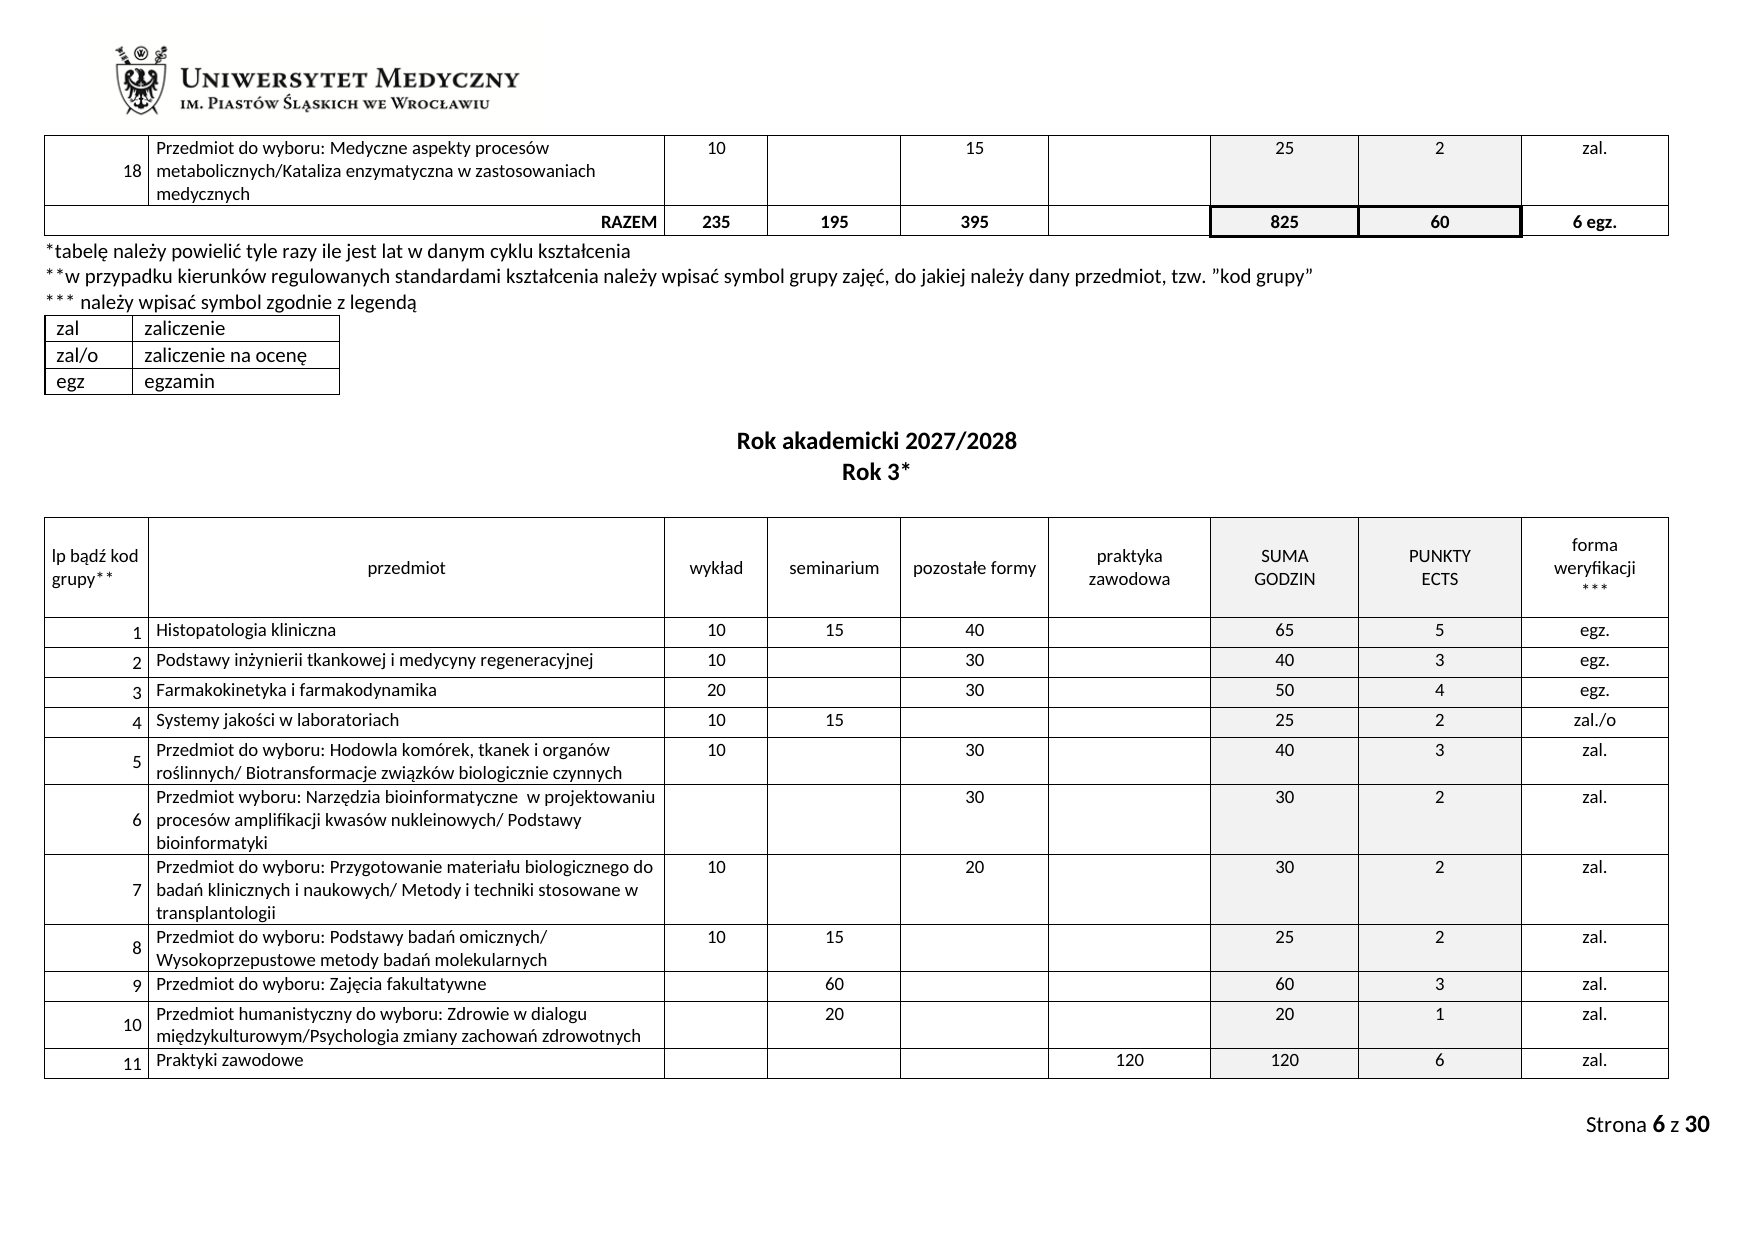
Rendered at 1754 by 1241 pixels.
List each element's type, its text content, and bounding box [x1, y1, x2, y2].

table_cell [1049, 678, 1210, 707]
table_cell egzamin [133, 369, 339, 394]
table_cell Przedmiot do wyboru: Medyczne aspekty procesów metabolicznych/Kataliza enzymatyczna w zastosowaniach medycznych [149, 136, 664, 205]
text **w przypadku kierunków regulowanych standardami kształcenia należy wpisać symbol grupy zajęć, do jakiej należy dany przedmiot, tzw. ”kod grupy” [44, 264, 1709, 289]
table_cell [665, 785, 767, 854]
table_cell [901, 1002, 1048, 1048]
table_cell [768, 785, 900, 854]
table_cell 2 [1359, 136, 1521, 205]
table_cell 30 [1211, 785, 1358, 854]
table_header pozostałe formy [901, 518, 1048, 617]
table_cell 3 [1359, 648, 1521, 677]
table_cell 2 [45, 648, 148, 677]
table_cell egz. [1522, 618, 1668, 647]
table_cell [1049, 1002, 1210, 1048]
table_cell 3 [45, 678, 148, 707]
table_cell egz. [1522, 678, 1668, 707]
table_cell 30 [901, 678, 1048, 707]
table_cell zaliczenie na ocenę [133, 342, 339, 367]
table_cell [665, 1002, 767, 1048]
table_cell 60 [1211, 972, 1358, 1001]
table_cell 3 [1359, 738, 1521, 784]
table_header lp bądź kod grupy** [45, 518, 148, 617]
table_cell 20 [901, 855, 1048, 924]
table_cell 4 [45, 708, 148, 737]
table_cell 50 [1211, 678, 1358, 707]
table_cell 30 [901, 648, 1048, 677]
table_cell [768, 678, 900, 707]
table_cell 235 [665, 206, 767, 235]
table_cell 25 [1211, 708, 1358, 737]
table_cell 2 [1359, 708, 1521, 737]
table_cell Przedmiot humanistyczny do wyboru: Zdrowie w dialogu międzykulturowym/Psychologia zmiany zachowań zdrowotnych [149, 1002, 664, 1048]
table_header PUNKTY ECTS [1359, 518, 1521, 617]
text Rok akademicki 2027/2028 [44, 426, 1709, 456]
table_cell 10 [665, 708, 767, 737]
table_cell 40 [901, 618, 1048, 647]
table_cell [665, 1049, 767, 1078]
table_cell 2 [1359, 855, 1521, 924]
table_cell [1049, 855, 1210, 924]
table_cell 15 [768, 708, 900, 737]
table_cell 15 [768, 925, 900, 971]
table_cell 6 [1359, 1049, 1521, 1078]
table_cell Farmakokinetyka i farmakodynamika [149, 678, 664, 707]
table_cell zal. [1522, 925, 1668, 971]
text Rok 3* [44, 456, 1709, 487]
table_cell 6 egz. [1523, 206, 1668, 235]
table_cell 825 [1212, 208, 1357, 235]
table_header zal [46, 316, 132, 341]
table_cell [1049, 925, 1210, 971]
table_cell zal. [1522, 785, 1668, 854]
table_cell [1049, 738, 1210, 784]
table_cell [1049, 708, 1210, 737]
table_cell [1049, 618, 1210, 647]
table_cell 20 [1211, 1002, 1358, 1048]
table_header SUMA GODZIN [1211, 518, 1358, 617]
table_cell 30 [901, 738, 1048, 784]
table_cell [1049, 136, 1210, 205]
table_cell zal. [1522, 1049, 1668, 1078]
table_cell 2 [1359, 925, 1521, 971]
table_cell 30 [901, 785, 1048, 854]
table_cell 5 [45, 738, 148, 784]
table_cell 3 [1359, 972, 1521, 1001]
table_cell 10 [665, 136, 767, 205]
table_cell 10 [665, 618, 767, 647]
table_cell 30 [1211, 855, 1358, 924]
table_cell 10 [665, 855, 767, 924]
table_cell [901, 708, 1048, 737]
table_cell 65 [1211, 618, 1358, 647]
table_cell Przedmiot wyboru: Narzędzia bioinformatyczne w projektowaniu procesów amplifikacji kwasów nukleinowych/ Podstawy bioinformatyki [149, 785, 664, 854]
table_cell zal. [1522, 972, 1668, 1001]
table_cell 15 [768, 618, 900, 647]
table_cell zal/o [46, 342, 132, 367]
table_cell Podstawy inżynierii tkankowej i medycyny regeneracyjnej [149, 648, 664, 677]
table_cell 8 [45, 925, 148, 971]
table_cell 15 [901, 136, 1048, 205]
table_cell egz. [1522, 648, 1668, 677]
table_cell 395 [901, 206, 1048, 235]
table_cell [768, 1049, 900, 1078]
table_cell 25 [1211, 136, 1358, 205]
table_cell 5 [1359, 618, 1521, 647]
table_cell 40 [1211, 648, 1358, 677]
table_cell 25 [1211, 925, 1358, 971]
table_cell [901, 1049, 1048, 1078]
table_cell Przedmiot do wyboru: Zajęcia fakultatywne [149, 972, 664, 1001]
table_header przedmiot [149, 518, 664, 617]
table_cell 10 [665, 648, 767, 677]
table_cell 7 [45, 855, 148, 924]
table_cell Przedmiot do wyboru: Przygotowanie materiału biologicznego do badań klinicznych i naukowych/ Metody i techniki stosowane w transplantologii [149, 855, 664, 924]
table_cell [1049, 648, 1210, 677]
table_cell [768, 648, 900, 677]
table_cell 1 [1359, 1002, 1521, 1048]
table_cell [768, 738, 900, 784]
table_header praktyka zawodowa [1049, 518, 1210, 617]
table_cell 20 [665, 678, 767, 707]
table_cell 120 [1211, 1049, 1358, 1078]
table_cell zal. [1522, 136, 1668, 205]
table_header zaliczenie [133, 316, 339, 341]
table_cell Systemy jakości w laboratoriach [149, 708, 664, 737]
table_cell zal. [1522, 855, 1668, 924]
table_cell egz [46, 369, 132, 394]
table_cell [1049, 785, 1210, 854]
text *tabelę należy powielić tyle razy ile jest lat w danym cyklu kształcenia [44, 238, 1709, 264]
table_cell [901, 925, 1048, 971]
text *** należy wpisać symbol zgodnie z legendą [44, 289, 1709, 314]
table_cell [1049, 206, 1209, 235]
table_cell 10 [45, 1002, 148, 1048]
table_cell 18 [45, 136, 148, 205]
table_cell zal./o [1522, 708, 1668, 737]
table_cell 9 [45, 972, 148, 1001]
table_header wykład [665, 518, 767, 617]
table_cell 10 [665, 738, 767, 784]
table_cell 10 [665, 925, 767, 971]
table_cell Histopatologia kliniczna [149, 618, 664, 647]
table_header seminarium [768, 518, 900, 617]
picture [87, 18, 546, 135]
table_cell 40 [1211, 738, 1358, 784]
table_cell 4 [1359, 678, 1521, 707]
table_cell 11 [45, 1049, 148, 1078]
table_cell 1 [45, 618, 148, 647]
table_cell 2 [1359, 785, 1521, 854]
table_cell 120 [1049, 1049, 1210, 1078]
table_cell [768, 136, 900, 205]
table_cell [901, 972, 1048, 1001]
table_cell zal. [1522, 1002, 1668, 1048]
table_cell [665, 972, 767, 1001]
table_cell Praktyki zawodowe [149, 1049, 664, 1078]
table_header forma weryfikacji *** [1522, 518, 1668, 617]
table_cell Przedmiot do wyboru: Hodowla komórek, tkanek i organów roślinnych/ Biotransformacje związków biologicznie czynnych [149, 738, 664, 784]
table_cell 60 [768, 972, 900, 1001]
table_cell 60 [1360, 208, 1519, 235]
table_cell Przedmiot do wyboru: Podstawy badań omicznych/ Wysokoprzepustowe metody badań molekularnych [149, 925, 664, 971]
table_cell 6 [45, 785, 148, 854]
table_cell zal. [1522, 738, 1668, 784]
table_cell [768, 855, 900, 924]
table_cell RAZEM [45, 206, 664, 235]
table_cell [1049, 972, 1210, 1001]
table_cell 20 [768, 1002, 900, 1048]
table_cell 195 [768, 206, 900, 235]
